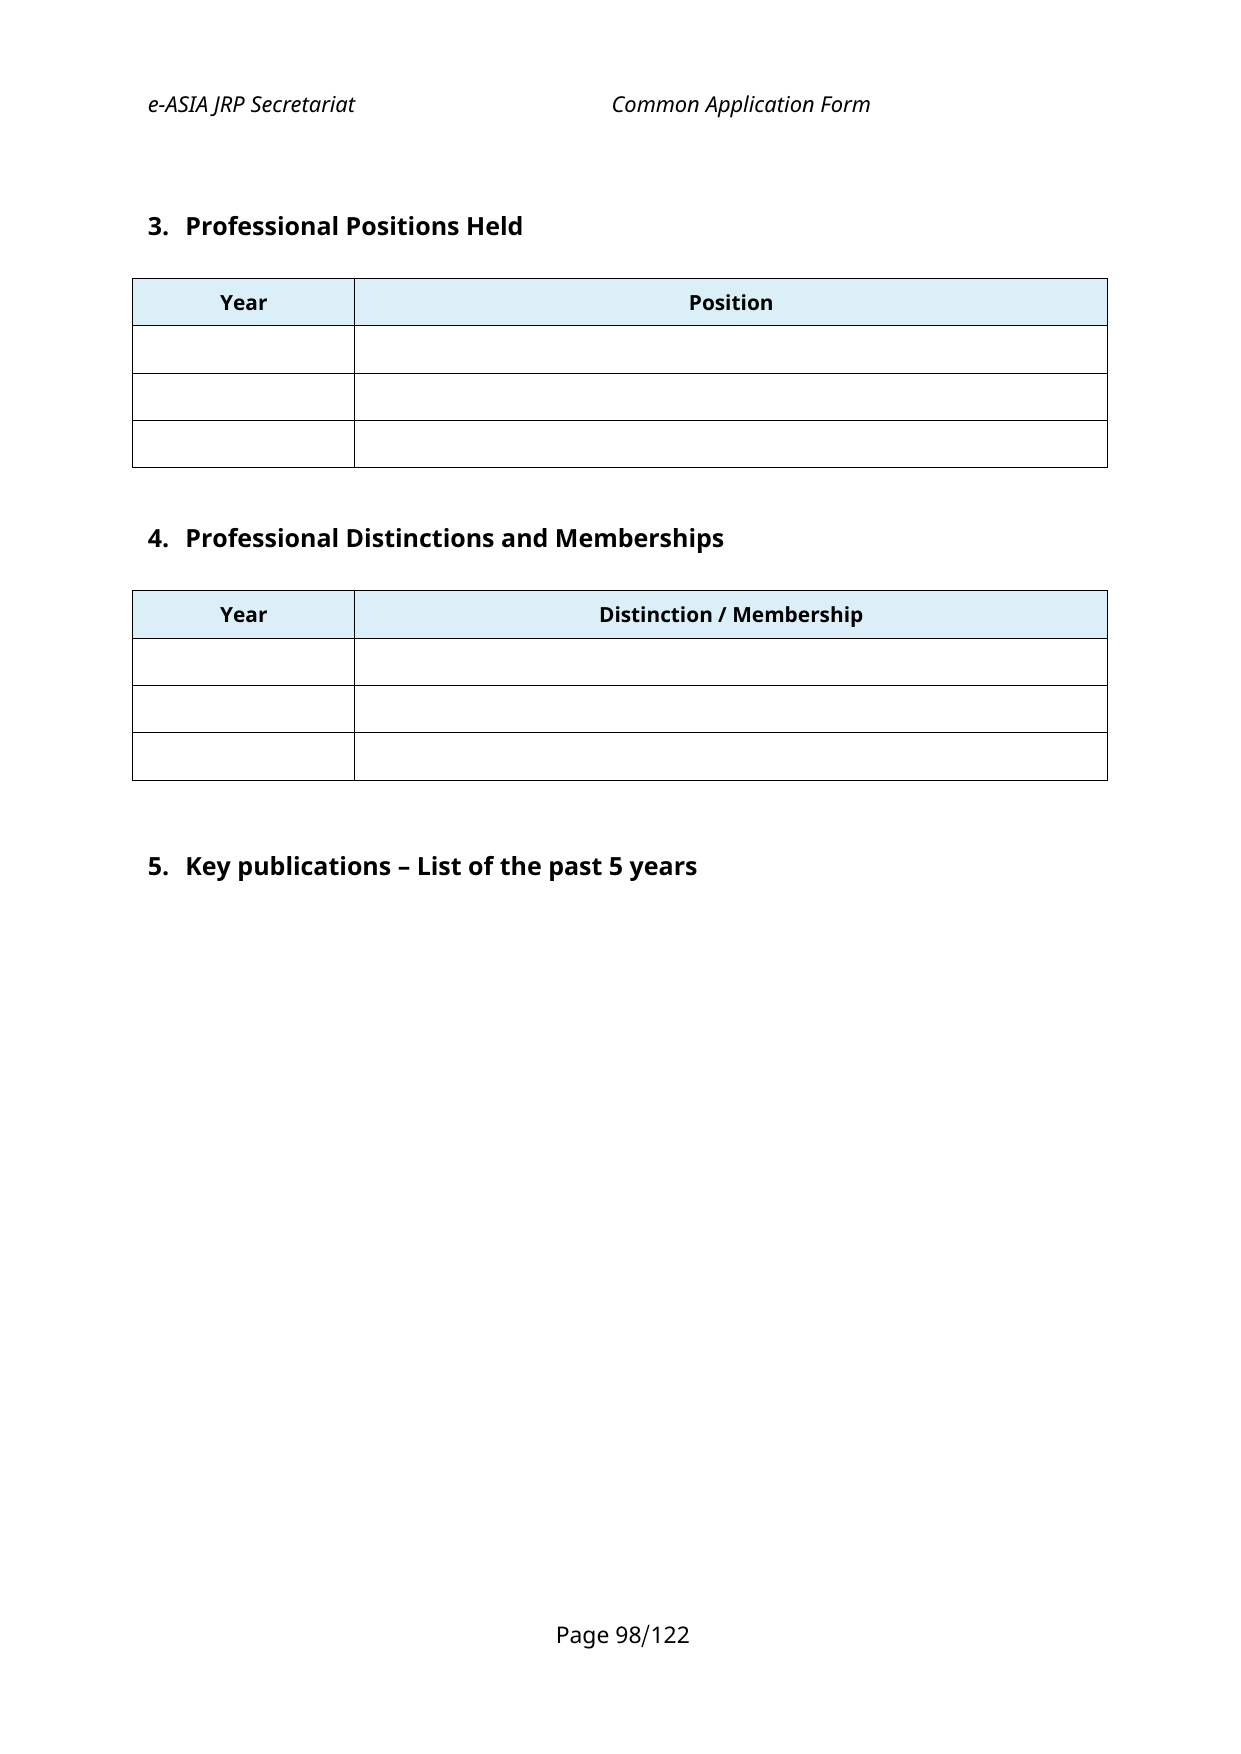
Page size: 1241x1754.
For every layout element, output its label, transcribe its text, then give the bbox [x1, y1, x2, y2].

table_cell [355, 374, 1107, 420]
list Key publications – List of the past 5 years [148, 833, 1092, 899]
table_cell [355, 326, 1107, 373]
table_cell [133, 639, 354, 685]
table_cell [355, 639, 1107, 685]
table_header Distinction / Membership [355, 591, 1107, 638]
table_cell [133, 421, 354, 467]
table_cell [133, 374, 354, 420]
table_header Year [133, 279, 354, 325]
table_cell [133, 326, 354, 373]
table_cell [355, 733, 1107, 779]
table_cell [355, 686, 1107, 732]
table_cell [133, 686, 354, 732]
table_cell [133, 733, 354, 779]
table_header Position [355, 279, 1107, 325]
list Professional Positions Held [148, 192, 1092, 259]
list Professional Distinctions and Memberships [148, 504, 1092, 571]
table_cell [355, 421, 1107, 467]
table_header Year [133, 591, 354, 638]
